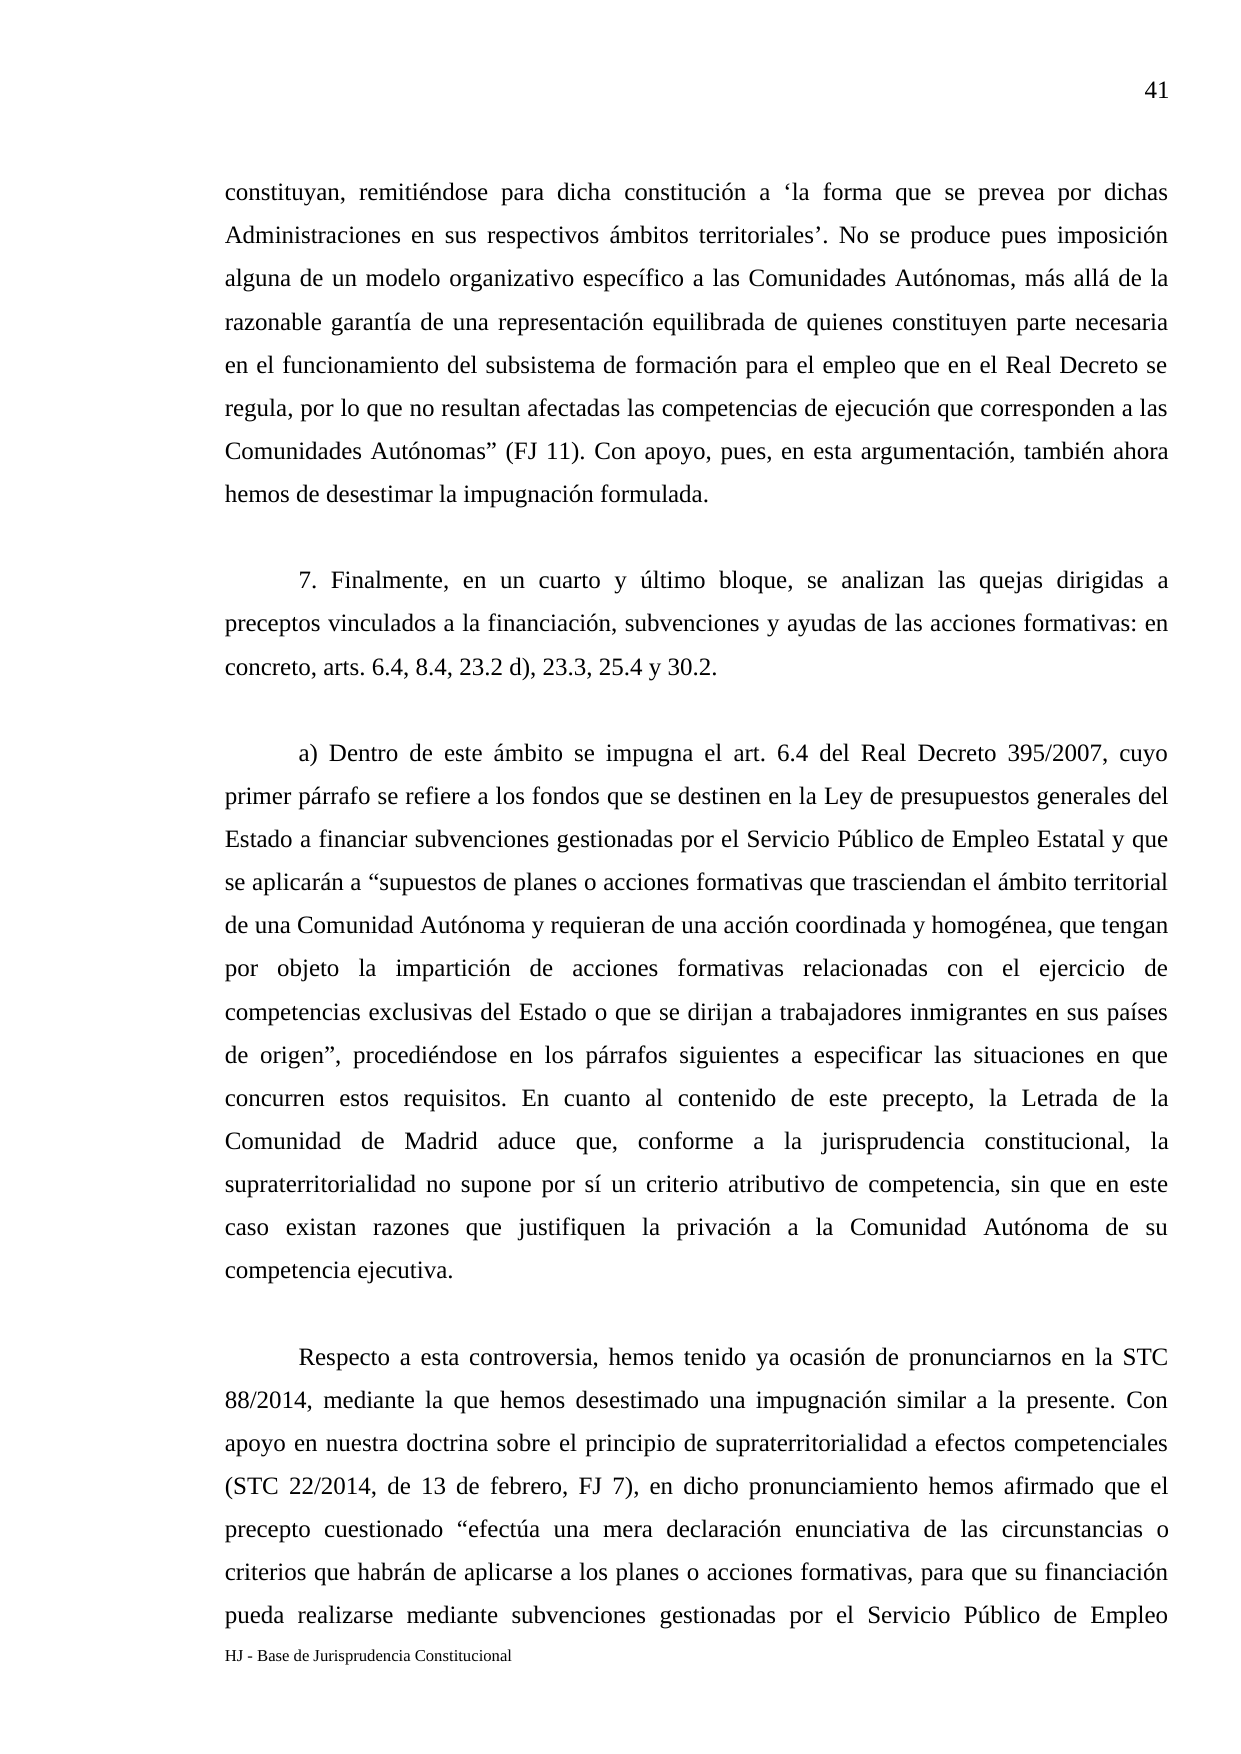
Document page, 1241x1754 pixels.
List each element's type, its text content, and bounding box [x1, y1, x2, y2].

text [224, 1342, 1169, 1629]
text 7. Finalmente, en un cuarto y último bloque, se analizan las quejas dirigidas a preceptos vinculados a la financiación, subvenciones y ayudas de las acciones formativas: en concreto, arts. 6.4, 8.4, 23.2 d), 23.3, 25.4 y 30.2. [224, 565, 1169, 680]
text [224, 177, 1169, 508]
text a) Dentro de este ámbito se impugna el art. 6.4 del Real Decreto 395/2007, cuyo primer párrafo se refiere a los fondos que se destinen en la Ley de presupuestos generales del Estado a financiar subvenciones gestionadas por el Servicio Público de Empleo Estatal y que se aplicarán a “supuestos de planes o acciones formativas que trasciendan el ámbito territorial de una Comunidad Autónoma y requieran de una acción coordinada y homogénea, que tengan por objeto la impartición de acciones formativas relacionadas con el ejercicio de competencias exclusivas del Estado o que se dirijan a trabajadores inmigrantes en sus países de origen”, procediéndose en los párrafos siguientes a especificar las situaciones en que concurren estos requisitos. En cuanto al contenido de este precepto, la Letrada de la Comunidad de Madrid aduce que, conforme a la jurisprudencia constitucional, la supraterritorialidad no supone por sí un criterio atributivo de competencia, sin que en este caso existan razones que justifiquen la privación a la Comunidad Autónoma de su competencia ejecutiva. [224, 738, 1169, 1284]
